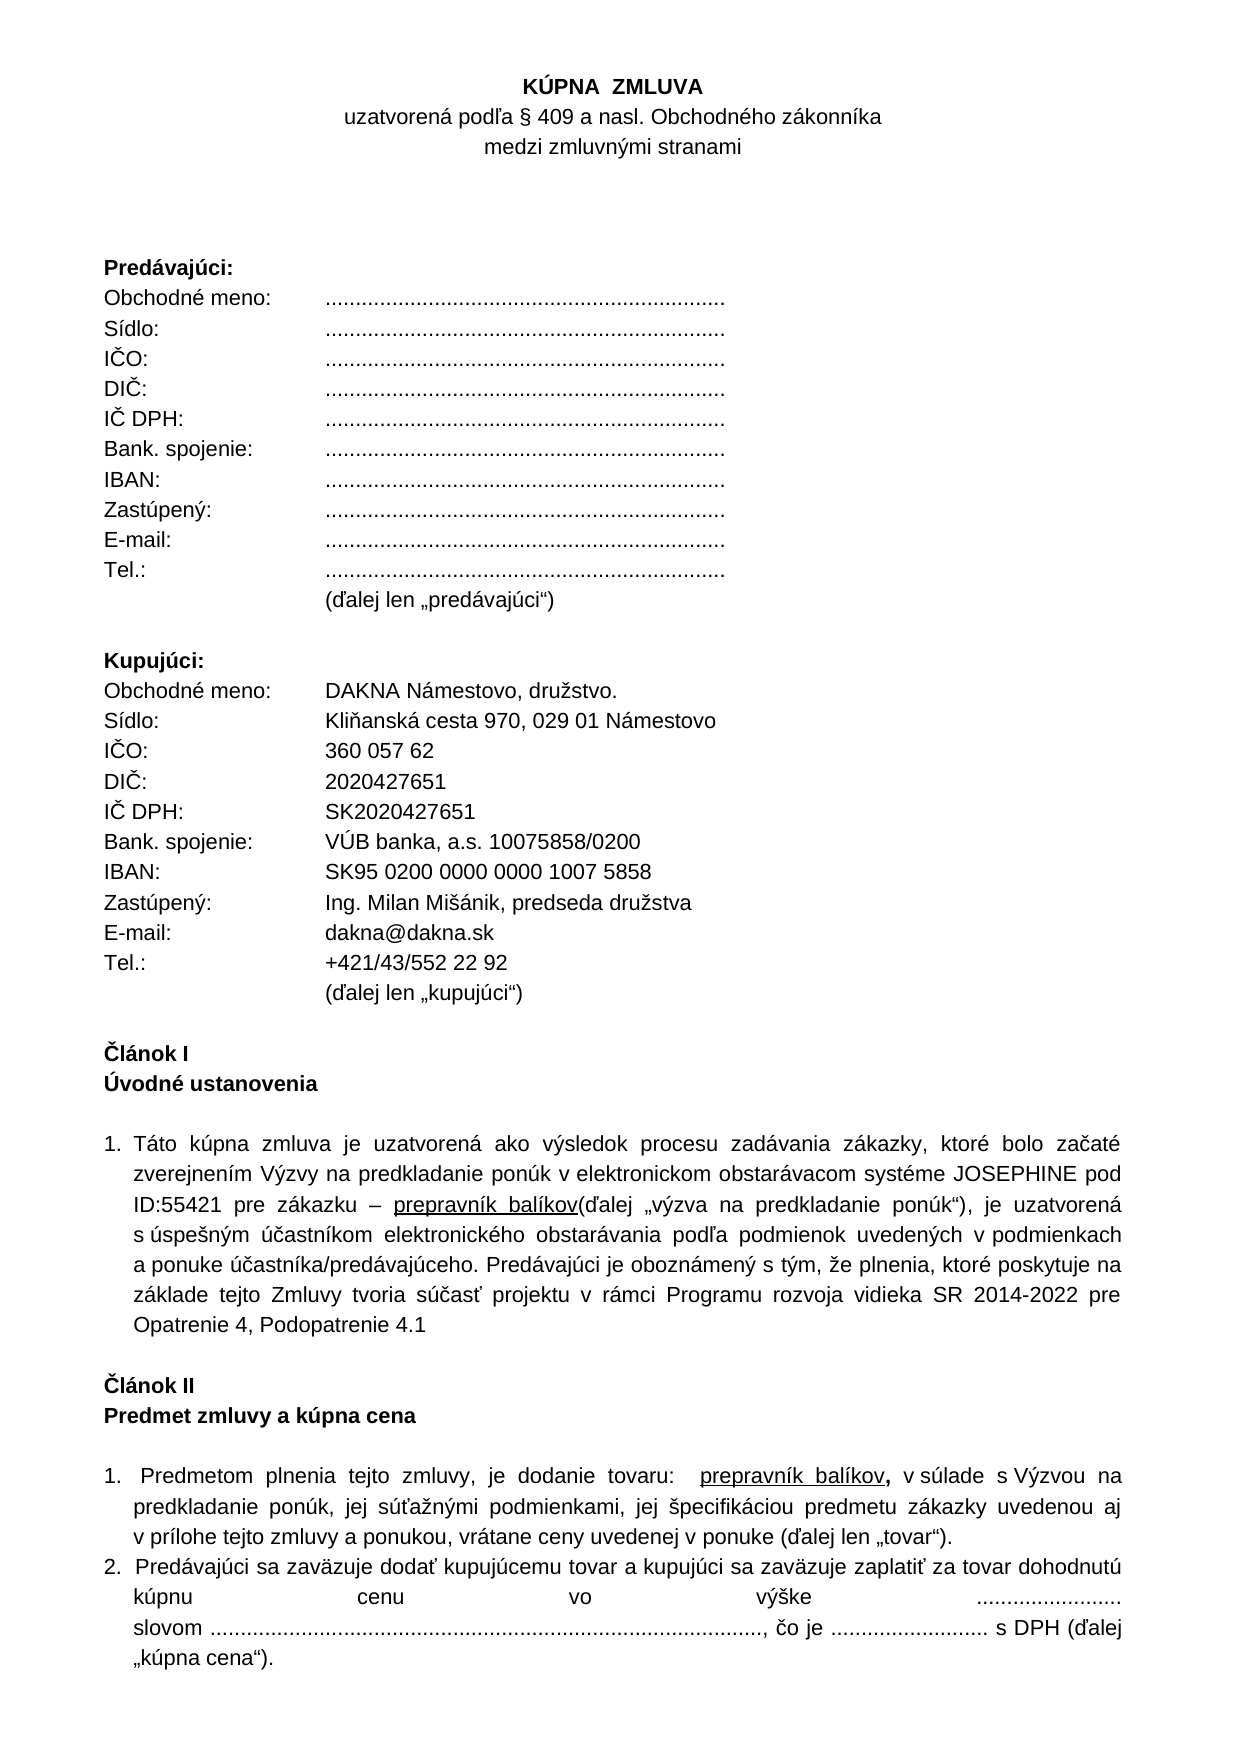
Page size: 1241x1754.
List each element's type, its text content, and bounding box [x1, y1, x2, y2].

text IČ DPH: .................................................................. [103, 406, 1122, 431]
text Predávajúci: [103, 255, 1122, 280]
text IBAN: .................................................................. [103, 467, 1122, 492]
text Obchodné meno: .................................................................. [103, 285, 1122, 311]
text E-mail: .................................................................. [103, 527, 1122, 552]
list Táto kúpna zmluva je uzatvorená ako výsledok procesu zadávania zákazky, ktoré bolo začaté zverejnením Výzvy na predkladanie ponúk v elektronickom obstarávacom systéme JOSEPHINE pod ID:55421 pre zákazku – prepravník balíkov(ďalej „výzva na predkladanie ponúk“), je uzatvorená s úspešným účastníkom elektronického obstarávania podľa podmienok uvedených v podmienkach a ponuke účastníka/predávajúceho. Predávajúci je oboznámený s tým, že plnenia, ktoré poskytuje na základe tejto Zmluvy tvoria súčasť projektu v rámci Programu rozvoja vidieka SR 2014-2022 pre Opatrenie 4, Podopatrenie 4.1 [103, 1131, 1122, 1338]
text Bank. spojenie: .................................................................. [103, 436, 1122, 462]
text Zastúpený: .................................................................. [103, 497, 1122, 522]
text DIČ: .................................................................. [103, 376, 1122, 401]
text Článok II [103, 1373, 1122, 1398]
text DIČ: 2020427651 [103, 769, 1122, 794]
text Sídlo: Kliňanská cesta 970, 029 01 Námestovo [103, 708, 1122, 733]
text IČ DPH: SK2020427651 [103, 799, 1122, 824]
text Tel.: .................................................................. [103, 557, 1122, 582]
text Bank. spojenie: VÚB banka, a.s. 10075858/0200 [103, 829, 1122, 854]
text (ďalej len „predávajúci“) [251, 587, 1122, 613]
text medzi zmluvnými stranami [103, 134, 1122, 159]
text Predmet zmluvy a kúpna cena [103, 1403, 1122, 1428]
text Úvodné ustanovenia [103, 1071, 1122, 1096]
text Tel.: +421/43/552 22 92 [103, 950, 1122, 975]
text Článok I [103, 1041, 1122, 1066]
text Obchodné meno: DAKNA Námestovo, družstvo. [103, 678, 1122, 703]
text IČO: .................................................................. [103, 346, 1122, 371]
text E-mail: dakna@dakna.sk [103, 920, 1122, 945]
text uzatvorená podľa § 409 a nasl. Obchodného zákonníka [103, 104, 1122, 129]
text (ďalej len „kupujúci“) [251, 980, 1122, 1005]
text KÚPNA ZMLUVA [103, 74, 1122, 99]
list Predávajúci sa zaväzuje dodať kupujúcemu tovar a kupujúci sa zaväzuje zaplatiť za tovar dohodnutú kúpnu cenu vo výške ........................ slovom ..........................................................................................., čo je .......................... s DPH (ďalej „kúpna cena“). [103, 1554, 1122, 1670]
text Sídlo: .................................................................. [103, 316, 1122, 341]
text Zastúpený: Ing. Milan Mišánik, predseda družstva [103, 889, 1122, 915]
text Kupujúci: [103, 648, 1122, 673]
text IBAN: SK95 0200 0000 0000 1007 5858 [103, 859, 1122, 884]
list Predmetom plnenia tejto zmluvy, je dodanie tovaru: prepravník balíkov, v súlade s Výzvou na predkladanie ponúk, jej súťažnými podmienkami, jej špecifikáciou predmetu zákazky uvedenou aj v prílohe tejto zmluvy a ponukou, vrátane ceny uvedenej v ponuke (ďalej len „tovar“). [103, 1463, 1122, 1549]
text IČO: 360 057 62 [103, 738, 1122, 764]
